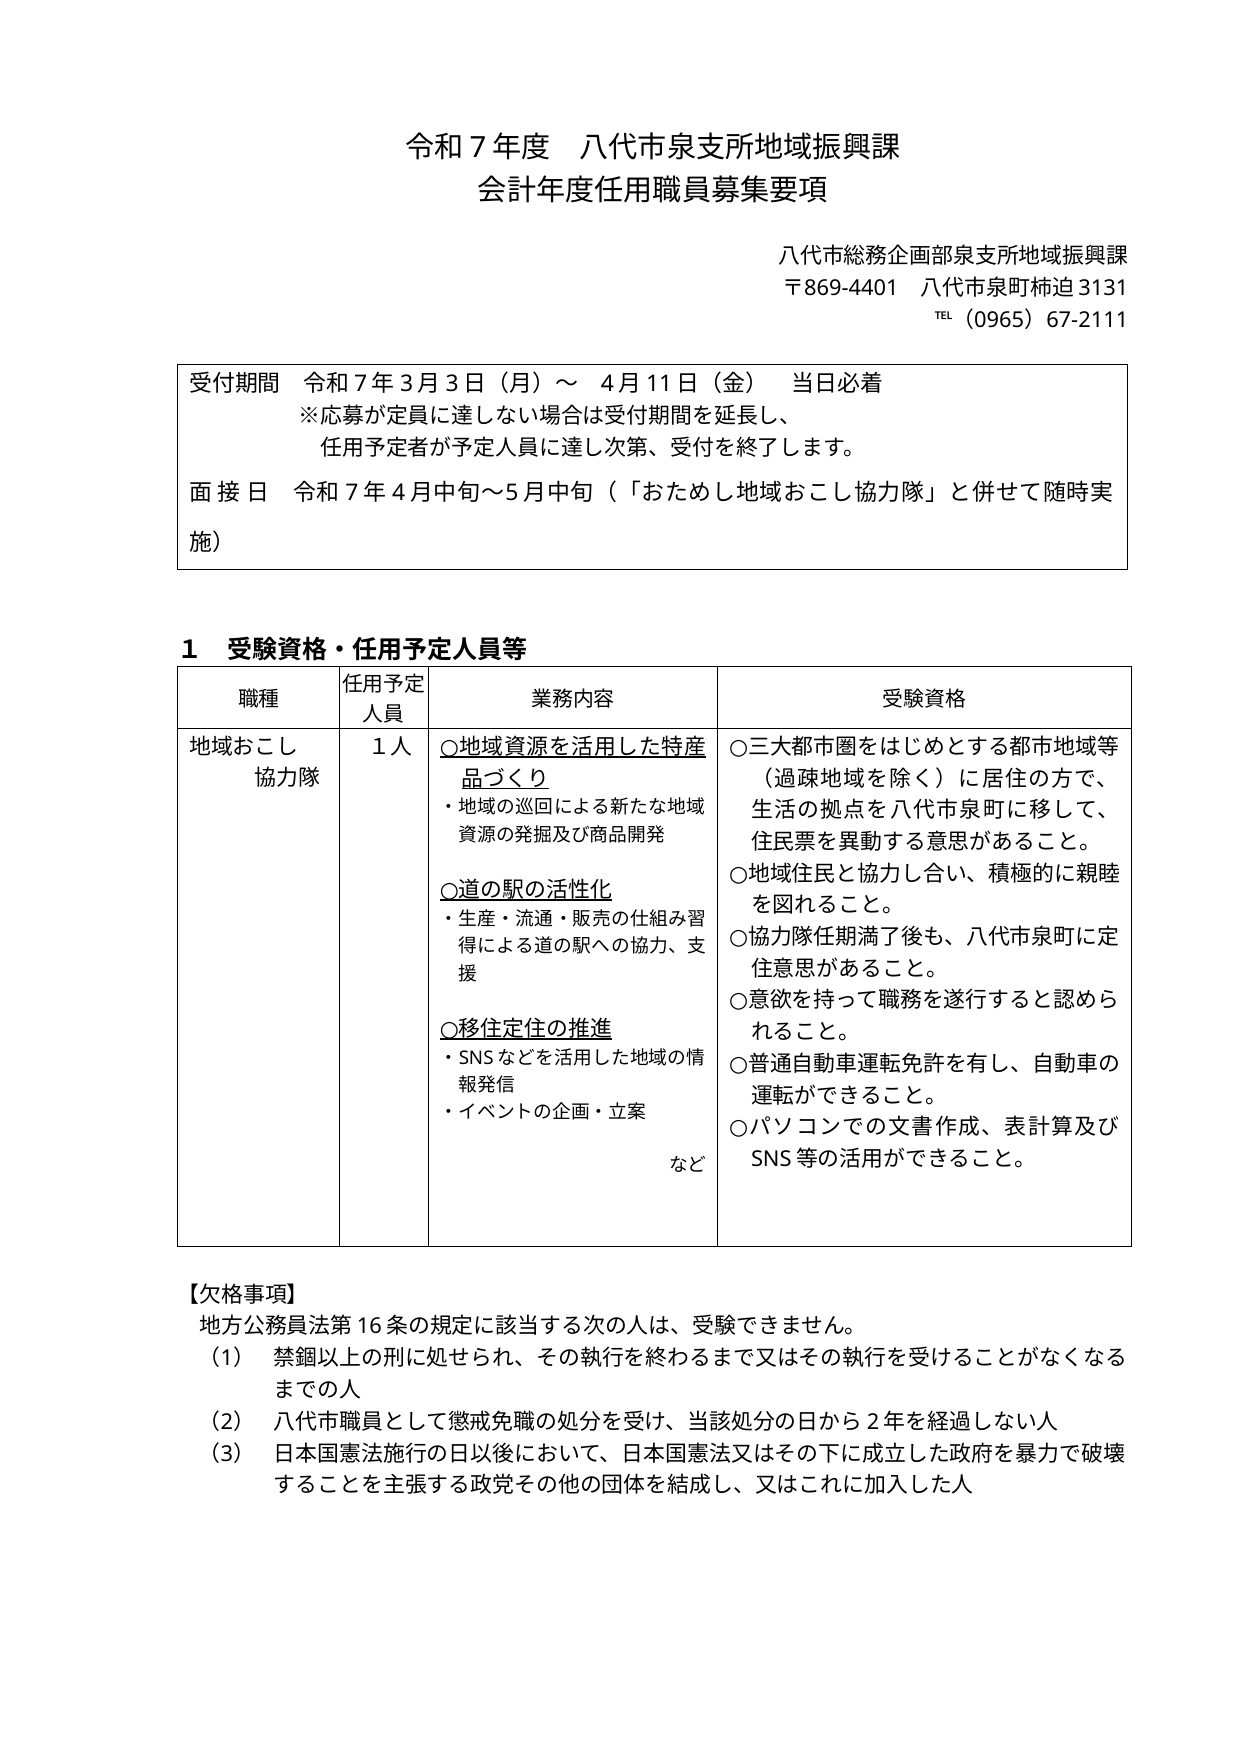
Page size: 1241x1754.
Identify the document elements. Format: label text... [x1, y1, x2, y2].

table_cell １人 [340, 729, 428, 1246]
text １ 受験資格・任用予定人員等 [177, 630, 1128, 666]
table_header 受験資格 [718, 667, 1131, 728]
list 八代市職員として懲戒免職の処分を受け、当該処分の日から2年を経過しない人 [198, 1404, 1128, 1436]
text ℡（0965）67-2111 [177, 302, 1128, 334]
table_header 職種 [178, 667, 339, 728]
list 禁錮以上の刑に処せられ、その執行を終わるまで又はその執行を受けることがなくなるまでの人 [198, 1340, 1128, 1404]
table_header 受付期間 令和7年 3月 3日（月）～ 4月11日（金） 当日必着 ※応募が定員に達しない場合は受付期間を延長し、 任用予定者が予定人員に達し次第、受付を終了します。 面接日 令和7年4月中旬～5月中旬（「おためし地域おこし協力隊」と併せて随時実施） [178, 365, 1127, 569]
table_header 業務内容 [429, 667, 717, 728]
text 八代市総務企画部泉支所地域振興課 [177, 238, 1128, 270]
text 令和7年度 八代市泉支所地域振興課 [177, 124, 1128, 166]
text 〒869-4401 八代市泉町柿迫3131 [177, 270, 1128, 302]
text 地方公務員法第16条の規定に該当する次の人は、受験できません。 [177, 1308, 1128, 1340]
table_cell ○三大都市圏をはじめとする都市地域等（過疎地域を除く）に居住の方で、生活の拠点を八代市泉町に移して、住民票を異動する意思があること。 ○地域住民と協力し合い、積極的に親睦を図れること。 ○協力隊任期満了後も、八代市泉町に定住意思があること。 ○意欲を持って職務を遂行すると認められること。 ○普通自動車運転免許を有し、自動車の運転ができること。 ○パソコンでの文書作成、表計算及びSNS等の活用ができること。 [718, 729, 1131, 1246]
list 日本国憲法施行の日以後において、日本国憲法又はその下に成立した政府を暴力で破壊することを主張する政党その他の団体を結成し、又はこれに加入した人 [198, 1436, 1128, 1499]
text 【欠格事項】 [177, 1277, 1128, 1308]
table_cell 地域おこし 協力隊 [178, 729, 339, 1246]
table_cell ○地域資源を活用した特産品づくり ・地域の巡回による新たな地域資源の発掘及び商品開発 ○道の駅の活性化 ・生産・流通・販売の仕組み習得による道の駅への協力、支援 ○移住定住の推進 ・SNSなどを活用した地域の情報発信 ・イベントの企画・立案 など [429, 729, 717, 1246]
table_header 任用予定 人員 [340, 667, 428, 728]
text 会計年度任用職員募集要項 [177, 166, 1128, 209]
